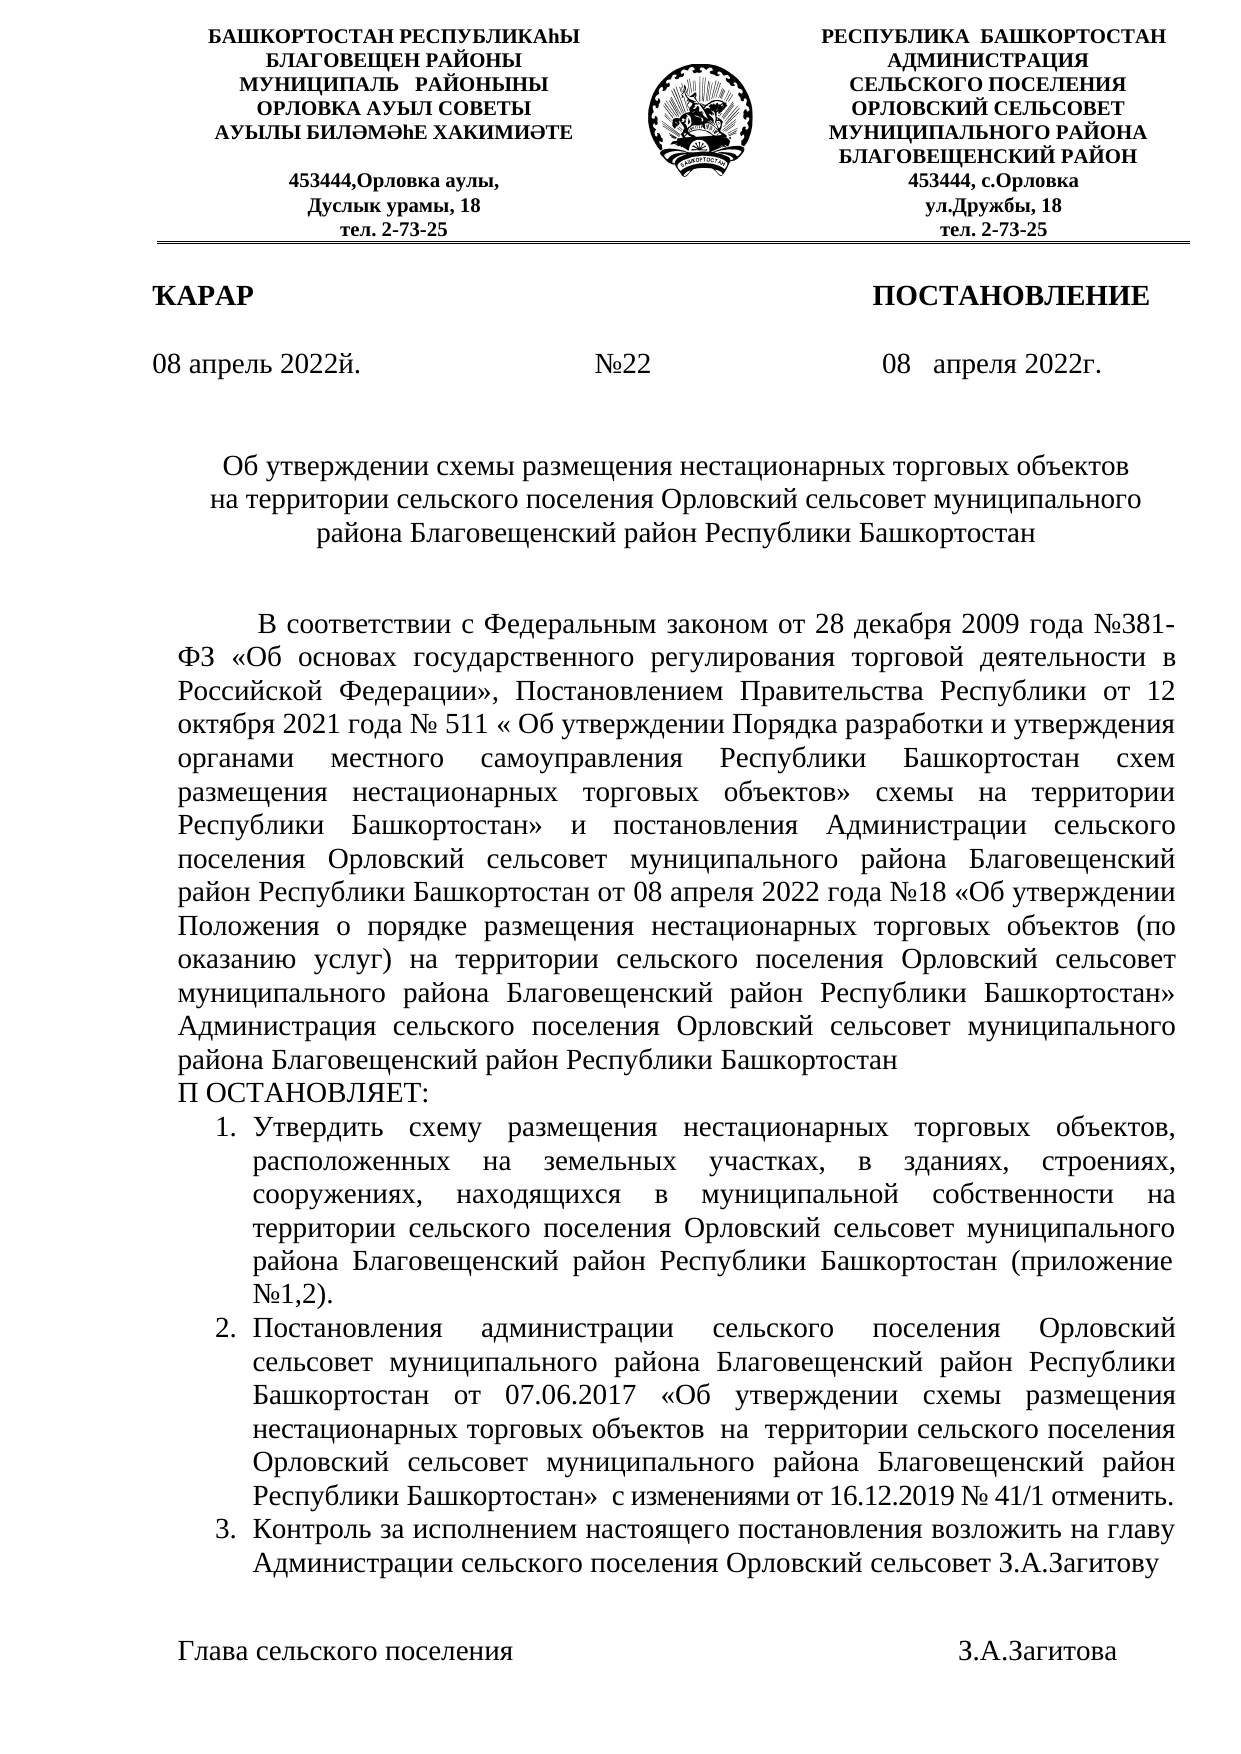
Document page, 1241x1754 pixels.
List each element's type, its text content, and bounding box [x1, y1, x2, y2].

text В соответствии с Федеральным законом от 28 декабря 2009 года №381- ФЗ «Об основах государственного регулирования торговой деятельности в Российской Федерации», Постановлением Правительства Республики от 12 октября 2021 года № 511 « Об утверждении Порядка разработки и утверждения органами местного самоуправления Республики Башкортостан схем размещения нестационарных торговых объектов» схемы на территории Республики Башкортостан» и постановления Администрации сельского поселения Орловский сельсовет муниципального района Благовещенский район Республики Башкортостан от 08 апреля 2022 года №18 «Об утверждении Положения о порядке размещения нестационарных торговых объектов (по оказанию услуг) на территории сельского поселения Орловский сельсовет муниципального района Благовещенский район Республики Башкортостан» Администрация сельского поселения Орловский сельсовет муниципального района Благовещенский район Республики Башкортостан [177, 606, 1176, 1076]
table_header [603, 0, 770, 241]
table_header РЕСПУБЛИКА БАШКОРТОСТАН АДМИНИСТРАЦИЯ СЕЛЬСКОГО ПОСЕЛЕНИЯ ОРЛОВСКИЙ СЕЛЬСОВЕТ МУНИЦИПАЛЬНОГО РАЙОНА БЛАГОВЕЩЕНСКИЙ РАЙОН 453444, с.Орловка ул.Дружбы, 18 тел. 2-73-25 [770, 0, 1189, 241]
text Об утверждении схемы размещения нестационарных торговых объектов на территории сельского поселения Орловский сельсовет муниципального района Благовещенский район Республики Башкортостан [204, 448, 1147, 548]
list Утвердить схему размещения нестационарных торговых объектов, расположенных на земельных участках, в зданиях, строениях, сооружениях, находящихся в муниципальной собственности на территории сельского поселения Орловский сельсовет муниципального района Благовещенский район Республики Башкортостан (приложение [215, 1109, 1176, 1277]
table_header БАШКОРТОСТАН РЕСПУБЛИКАhЫ БЛАГОВЕЩЕН РАЙОНЫ МУНИЦИПАЛЬ РАЙОНЫНЫ ОРЛОВКА АУЫЛ СОВЕТЫ АУЫЛЫ БИЛӘМӘhЕ ХАКИМИӘТЕ 453444,Орловка аулы, Дуслык урамы, 18 тел. 2-73-25 [157, 0, 603, 241]
text П ОСТАНОВЛЯЕТ: [177, 1076, 1194, 1109]
list Постановления администрации сельского поселения Орловский сельсовет муниципального района Благовещенский район Республики Башкортостан от 07.06.2017 «Об утверждении схемы размещения нестационарных торговых объектов на территории сельского поселения Орловский сельсовет муниципального района Благовещенский район Республики Башкортостан» с изменениями от 16.12.2019 № 41/1 отменить. [215, 1310, 1176, 1512]
list Контроль за исполнением настоящего постановления возложить на главу Администрации сельского поселения Орловский сельсовет З.А.Загитову [215, 1512, 1176, 1579]
text ҠАРАР ПОСТАНОВЛЕНИЕ [152, 278, 1194, 312]
text Глава сельского поселения З.А.Загитова [177, 1633, 1194, 1667]
text №1,2). [252, 1277, 1194, 1310]
picture [648, 64, 753, 177]
text 08 апрель 2022й. №22 08 апреля 2022г. [152, 345, 1194, 381]
